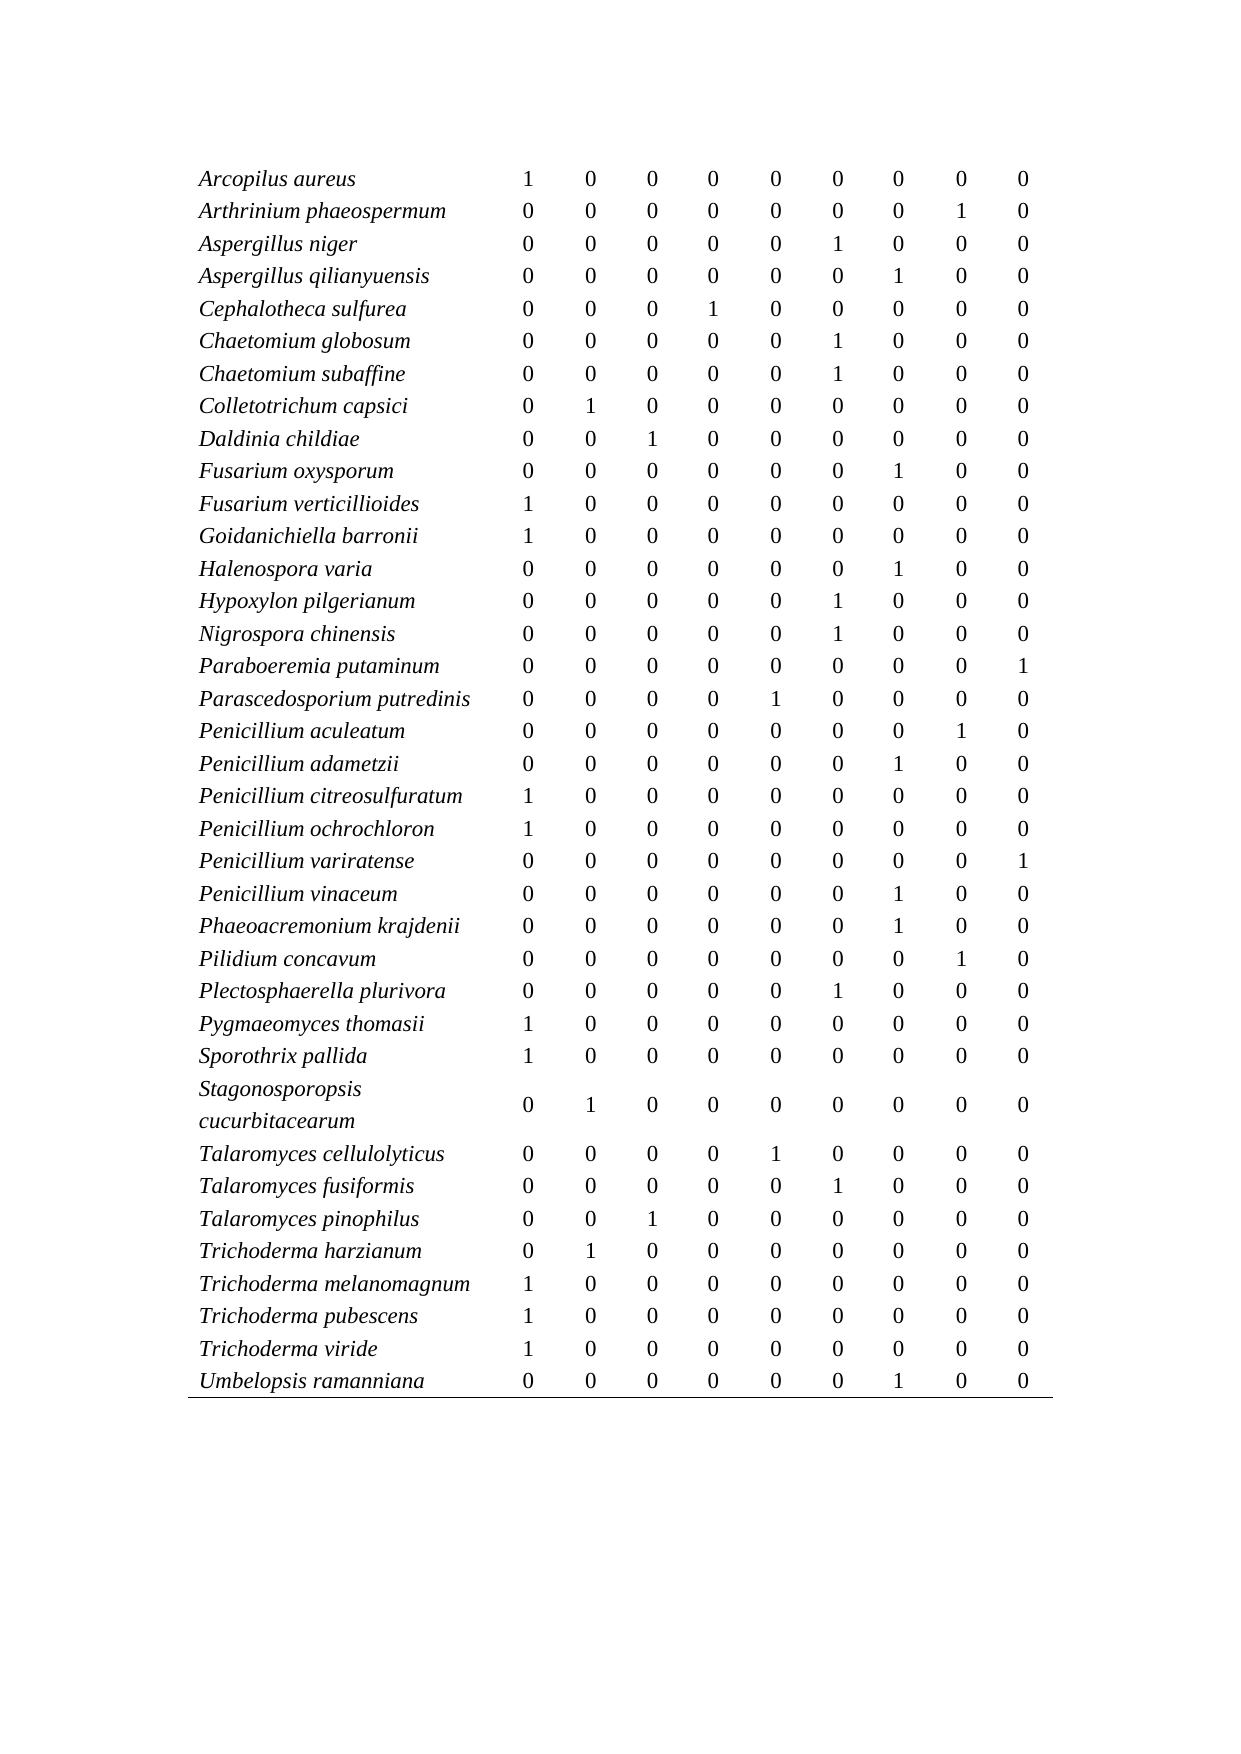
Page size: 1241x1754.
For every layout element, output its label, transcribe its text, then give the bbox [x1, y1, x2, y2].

table_cell 0 [993, 227, 1053, 259]
table_cell 0 [808, 1072, 867, 1137]
table_cell Trichoderma viride [188, 1332, 497, 1364]
table_cell 0 [868, 1072, 929, 1137]
table_cell 0 [808, 487, 867, 519]
table_cell 0 [993, 747, 1053, 779]
table_cell Pilidium concavum [188, 942, 497, 974]
table_cell 0 [993, 975, 1053, 1007]
table_cell 0 [993, 162, 1053, 194]
table_cell 0 [682, 1202, 744, 1234]
table_cell Penicillium vinaceum [188, 877, 497, 909]
table_cell 0 [744, 1072, 808, 1137]
table_cell 0 [559, 422, 623, 454]
table_cell 1 [498, 162, 559, 194]
table_cell 0 [929, 617, 993, 649]
table_cell 0 [868, 845, 929, 877]
table_cell 0 [682, 1007, 744, 1039]
table_cell 1 [868, 455, 929, 487]
table_cell 1 [868, 260, 929, 292]
table_cell 0 [868, 162, 929, 194]
table_cell 0 [744, 1235, 808, 1267]
table_cell 1 [498, 1300, 559, 1332]
table_cell 0 [623, 1235, 682, 1267]
table_cell 1 [808, 975, 867, 1007]
table_cell 0 [868, 1235, 929, 1267]
table_cell 0 [929, 1040, 993, 1072]
table_cell 0 [929, 1072, 993, 1137]
table_cell 1 [993, 650, 1053, 682]
table_cell 0 [929, 1332, 993, 1364]
table_cell 0 [682, 1170, 744, 1202]
table_cell 0 [682, 422, 744, 454]
table_cell 0 [682, 877, 744, 909]
table_cell 0 [559, 1137, 623, 1169]
table_cell 0 [744, 975, 808, 1007]
table_cell 0 [682, 1072, 744, 1137]
table_cell 0 [868, 357, 929, 389]
table_cell 0 [993, 910, 1053, 942]
table_cell 0 [623, 682, 682, 714]
table_cell 0 [682, 585, 744, 617]
table_cell 0 [623, 1332, 682, 1364]
table_cell 0 [993, 195, 1053, 227]
table_cell Talaromyces pinophilus [188, 1202, 497, 1234]
table_cell 0 [929, 260, 993, 292]
table_cell 0 [868, 975, 929, 1007]
table_cell 0 [623, 292, 682, 324]
table_cell 0 [498, 942, 559, 974]
table_cell Fusarium verticillioides [188, 487, 497, 519]
table_cell 0 [929, 1365, 993, 1397]
table_cell 0 [993, 585, 1053, 617]
table_cell 0 [623, 1007, 682, 1039]
table_cell 0 [929, 812, 993, 844]
table_cell 0 [808, 1137, 867, 1169]
table_cell Aspergillus qilianyuensis [188, 260, 497, 292]
table_cell 0 [498, 357, 559, 389]
table_cell 0 [993, 682, 1053, 714]
table_cell 0 [993, 1072, 1053, 1137]
table_cell 0 [623, 195, 682, 227]
table_cell 0 [929, 1170, 993, 1202]
table_cell 0 [559, 195, 623, 227]
table_cell 0 [808, 910, 867, 942]
table_cell 0 [744, 552, 808, 584]
table_cell 0 [744, 1007, 808, 1039]
table_cell 0 [993, 292, 1053, 324]
table_cell Daldinia childiae [188, 422, 497, 454]
table_cell Penicillium variratense [188, 845, 497, 877]
table_cell 0 [682, 942, 744, 974]
table_cell 0 [808, 1007, 867, 1039]
table_cell 1 [744, 1137, 808, 1169]
table_cell 0 [682, 1267, 744, 1299]
table_cell 0 [993, 877, 1053, 909]
table_cell 0 [559, 682, 623, 714]
table_cell 1 [929, 942, 993, 974]
table_cell 0 [808, 195, 867, 227]
table_cell 0 [929, 780, 993, 812]
table_cell 0 [808, 1202, 867, 1234]
table_cell 0 [559, 1332, 623, 1364]
table_cell 0 [929, 455, 993, 487]
table_cell 0 [993, 455, 1053, 487]
table_cell 0 [744, 520, 808, 552]
table_cell 0 [682, 747, 744, 779]
table_cell 0 [559, 260, 623, 292]
table_cell 0 [559, 942, 623, 974]
table_cell 0 [929, 487, 993, 519]
table_cell 0 [929, 390, 993, 422]
table_cell 0 [559, 617, 623, 649]
table_cell 0 [682, 812, 744, 844]
table_cell 0 [993, 520, 1053, 552]
table_cell 0 [993, 422, 1053, 454]
table_cell 0 [623, 1300, 682, 1332]
table_cell 1 [682, 292, 744, 324]
table_cell 1 [498, 487, 559, 519]
table_cell Talaromyces fusiformis [188, 1170, 497, 1202]
table_cell 0 [744, 162, 808, 194]
table_cell 0 [929, 650, 993, 682]
table_cell 0 [993, 1300, 1053, 1332]
table_cell 0 [559, 812, 623, 844]
table_cell 0 [808, 422, 867, 454]
table_cell 0 [682, 780, 744, 812]
table_cell 0 [559, 877, 623, 909]
table_cell 0 [929, 422, 993, 454]
table_cell 0 [682, 162, 744, 194]
table_cell 1 [808, 617, 867, 649]
table_cell 1 [498, 1267, 559, 1299]
table_cell 0 [808, 780, 867, 812]
table_cell 1 [498, 780, 559, 812]
table_cell 0 [808, 260, 867, 292]
table_cell 0 [993, 1007, 1053, 1039]
table_cell 0 [929, 975, 993, 1007]
table_cell 0 [559, 1040, 623, 1072]
table_cell 0 [682, 1235, 744, 1267]
table_cell 0 [682, 325, 744, 357]
table_cell 0 [868, 1137, 929, 1169]
table_cell 0 [559, 292, 623, 324]
table_cell 0 [682, 390, 744, 422]
table_cell 0 [808, 1300, 867, 1332]
table_cell Phaeoacremonium krajdenii [188, 910, 497, 942]
table_cell 0 [559, 910, 623, 942]
table_cell Halenospora varia [188, 552, 497, 584]
table_cell 0 [682, 520, 744, 552]
table_cell 0 [744, 617, 808, 649]
table_cell 0 [682, 195, 744, 227]
table_cell 0 [744, 650, 808, 682]
table_cell 0 [559, 780, 623, 812]
table_cell 0 [993, 1040, 1053, 1072]
table_cell 0 [682, 910, 744, 942]
table_cell Penicillium ochrochloron [188, 812, 497, 844]
table_cell 0 [623, 455, 682, 487]
table_cell 0 [808, 520, 867, 552]
table_cell 0 [868, 487, 929, 519]
table_cell 0 [498, 1202, 559, 1234]
table_cell 0 [808, 877, 867, 909]
table_cell 0 [559, 975, 623, 1007]
table_cell 0 [498, 617, 559, 649]
table_cell 1 [498, 812, 559, 844]
table_cell 0 [498, 747, 559, 779]
table_cell 0 [559, 1007, 623, 1039]
table_cell 1 [868, 552, 929, 584]
table_cell 0 [498, 455, 559, 487]
table_cell 0 [929, 227, 993, 259]
table_cell 0 [498, 1137, 559, 1169]
table_cell 0 [623, 975, 682, 1007]
table_cell 0 [993, 390, 1053, 422]
table_cell 0 [623, 325, 682, 357]
table_cell 0 [498, 227, 559, 259]
table_cell 0 [623, 585, 682, 617]
table_cell 0 [623, 1040, 682, 1072]
table_cell 0 [559, 552, 623, 584]
table_cell 0 [744, 780, 808, 812]
table_cell 1 [559, 1235, 623, 1267]
table_cell 0 [682, 1137, 744, 1169]
table_cell 0 [744, 422, 808, 454]
table_cell 0 [682, 1365, 744, 1397]
table_cell 0 [744, 1267, 808, 1299]
table_cell 0 [559, 325, 623, 357]
table_cell 0 [868, 942, 929, 974]
table_cell 0 [868, 617, 929, 649]
table_cell Penicillium citreosulfuratum [188, 780, 497, 812]
table_cell 0 [868, 227, 929, 259]
table_cell 0 [623, 1170, 682, 1202]
table_cell 0 [623, 552, 682, 584]
table_cell 0 [682, 1040, 744, 1072]
table_cell 0 [559, 357, 623, 389]
table_cell 0 [623, 520, 682, 552]
table_cell 0 [498, 325, 559, 357]
table_cell 1 [498, 520, 559, 552]
table_cell 0 [623, 650, 682, 682]
table_cell 0 [868, 520, 929, 552]
table_cell 0 [993, 325, 1053, 357]
table_cell 0 [498, 845, 559, 877]
table_cell 0 [498, 715, 559, 747]
table_cell Penicillium aculeatum [188, 715, 497, 747]
table_cell 0 [682, 650, 744, 682]
table_cell Arthrinium phaeospermum [188, 195, 497, 227]
table_cell 0 [744, 1365, 808, 1397]
table_cell 0 [993, 812, 1053, 844]
table_cell 0 [929, 1007, 993, 1039]
table_cell Paraboeremia putaminum [188, 650, 497, 682]
table_cell 0 [868, 390, 929, 422]
table_cell 0 [559, 747, 623, 779]
table_cell 0 [929, 747, 993, 779]
table_cell 0 [929, 552, 993, 584]
table_cell 0 [868, 715, 929, 747]
table_cell Arcopilus aureus [188, 162, 497, 194]
table_cell 0 [993, 942, 1053, 974]
table_cell 0 [744, 942, 808, 974]
table_cell 0 [868, 1267, 929, 1299]
table_cell 0 [744, 1170, 808, 1202]
table_cell 0 [682, 455, 744, 487]
table_cell 0 [993, 1267, 1053, 1299]
table_cell 0 [744, 845, 808, 877]
table_cell 0 [929, 520, 993, 552]
table_cell 0 [559, 715, 623, 747]
table_cell 0 [498, 682, 559, 714]
table_cell Colletotrichum capsici [188, 390, 497, 422]
table_cell 1 [993, 845, 1053, 877]
table_cell 0 [929, 162, 993, 194]
table_cell Trichoderma harzianum [188, 1235, 497, 1267]
table_cell Plectosphaerella plurivora [188, 975, 497, 1007]
table_cell 0 [623, 357, 682, 389]
table_cell 0 [559, 585, 623, 617]
table_cell 0 [808, 552, 867, 584]
table_cell 0 [682, 487, 744, 519]
table_cell 0 [498, 390, 559, 422]
table_cell 0 [808, 162, 867, 194]
table_cell 0 [808, 1235, 867, 1267]
table_cell 0 [744, 1040, 808, 1072]
table_cell 0 [744, 1300, 808, 1332]
table_cell 0 [623, 1072, 682, 1137]
table_cell 0 [682, 260, 744, 292]
table_cell 1 [623, 422, 682, 454]
table_cell 0 [993, 260, 1053, 292]
table_cell 0 [623, 227, 682, 259]
table_cell Hypoxylon pilgerianum [188, 585, 497, 617]
table_cell 0 [623, 1365, 682, 1397]
table_cell 0 [808, 715, 867, 747]
table_cell 0 [498, 1365, 559, 1397]
table_cell 0 [929, 357, 993, 389]
table_cell 0 [559, 1267, 623, 1299]
table_cell 0 [744, 195, 808, 227]
table_cell 0 [868, 812, 929, 844]
table_cell 0 [744, 715, 808, 747]
table_cell 0 [559, 1300, 623, 1332]
table_cell 0 [498, 195, 559, 227]
table_cell 0 [559, 227, 623, 259]
table_cell 0 [682, 357, 744, 389]
table_cell 0 [623, 715, 682, 747]
table_cell 0 [868, 650, 929, 682]
table_cell 0 [993, 1235, 1053, 1267]
table_cell 0 [682, 715, 744, 747]
table_cell 0 [744, 390, 808, 422]
table_cell 0 [808, 942, 867, 974]
table_cell 0 [993, 552, 1053, 584]
table_cell 0 [929, 1202, 993, 1234]
table_cell 0 [623, 1137, 682, 1169]
table_cell 0 [744, 877, 808, 909]
table_cell 0 [682, 1300, 744, 1332]
table_cell 0 [559, 845, 623, 877]
table_cell 0 [623, 942, 682, 974]
table_cell 0 [559, 650, 623, 682]
table_cell Cephalotheca sulfurea [188, 292, 497, 324]
table_cell 0 [993, 1332, 1053, 1364]
table_cell 1 [808, 1170, 867, 1202]
table_cell 1 [498, 1007, 559, 1039]
table_cell 0 [993, 357, 1053, 389]
table_cell 0 [808, 812, 867, 844]
table_cell 0 [993, 780, 1053, 812]
table_cell Penicillium adametzii [188, 747, 497, 779]
table_cell Fusarium oxysporum [188, 455, 497, 487]
table_cell 0 [623, 812, 682, 844]
table_cell 0 [623, 877, 682, 909]
table_cell 0 [682, 227, 744, 259]
table_cell Talaromyces cellulolyticus [188, 1137, 497, 1169]
table_cell 0 [623, 845, 682, 877]
table_cell 0 [682, 975, 744, 1007]
table_cell 0 [623, 487, 682, 519]
table_cell 0 [744, 487, 808, 519]
table_cell 0 [744, 260, 808, 292]
table_cell Sporothrix pallida [188, 1040, 497, 1072]
table_cell 0 [744, 325, 808, 357]
table_cell Trichoderma melanomagnum [188, 1267, 497, 1299]
table_cell 0 [929, 292, 993, 324]
table_cell Pygmaeomyces thomasii [188, 1007, 497, 1039]
table_cell 0 [498, 260, 559, 292]
table_cell 0 [993, 1137, 1053, 1169]
table_cell 0 [682, 552, 744, 584]
table_cell 0 [929, 682, 993, 714]
table_cell 0 [623, 780, 682, 812]
table_cell 1 [929, 195, 993, 227]
table_cell 0 [559, 455, 623, 487]
table_cell 0 [929, 877, 993, 909]
table_cell 1 [559, 390, 623, 422]
table_cell 0 [682, 682, 744, 714]
table_cell 0 [744, 292, 808, 324]
table_cell 0 [993, 487, 1053, 519]
table_cell 1 [623, 1202, 682, 1234]
table_cell 1 [868, 747, 929, 779]
table_cell 0 [623, 260, 682, 292]
table_cell 0 [993, 1170, 1053, 1202]
table_cell 0 [498, 1235, 559, 1267]
table_cell 0 [868, 1040, 929, 1072]
table_cell 0 [808, 292, 867, 324]
table_cell 0 [744, 747, 808, 779]
table_cell 0 [868, 1300, 929, 1332]
table_cell 0 [559, 520, 623, 552]
table_cell Umbelopsis ramanniana [188, 1365, 497, 1397]
table_cell 0 [498, 1072, 559, 1137]
table_cell 0 [993, 1202, 1053, 1234]
table_cell 0 [498, 585, 559, 617]
table_cell 1 [744, 682, 808, 714]
table_cell Nigrospora chinensis [188, 617, 497, 649]
table_cell 0 [808, 845, 867, 877]
table_cell 0 [498, 975, 559, 1007]
table_cell Parascedosporium putredinis [188, 682, 497, 714]
table_cell 0 [744, 910, 808, 942]
table_cell Stagonosporopsis cucurbitacearum [188, 1072, 497, 1137]
table_cell 0 [623, 617, 682, 649]
table_cell 0 [929, 910, 993, 942]
table_cell 0 [559, 1365, 623, 1397]
table_cell 0 [929, 585, 993, 617]
table_cell 0 [744, 1332, 808, 1364]
table_cell 0 [682, 617, 744, 649]
table_cell 0 [559, 162, 623, 194]
table_cell 0 [682, 845, 744, 877]
table_cell 0 [623, 747, 682, 779]
table_cell 0 [623, 390, 682, 422]
table_cell 0 [868, 1202, 929, 1234]
table_cell Chaetomium subaffine [188, 357, 497, 389]
table_cell 0 [868, 325, 929, 357]
table_cell Chaetomium globosum [188, 325, 497, 357]
table_cell 1 [808, 227, 867, 259]
table_cell 0 [808, 455, 867, 487]
table_cell Trichoderma pubescens [188, 1300, 497, 1332]
table_cell 0 [868, 422, 929, 454]
table_cell 0 [808, 747, 867, 779]
table_cell 0 [808, 1332, 867, 1364]
table_cell 0 [808, 1365, 867, 1397]
table_cell 0 [868, 1007, 929, 1039]
table_cell 0 [868, 682, 929, 714]
table_cell 1 [868, 877, 929, 909]
table_cell 1 [559, 1072, 623, 1137]
table_cell 0 [744, 812, 808, 844]
table_cell 0 [498, 422, 559, 454]
table_cell 0 [623, 162, 682, 194]
table_cell 0 [498, 877, 559, 909]
table_cell 0 [993, 715, 1053, 747]
table_cell 0 [929, 325, 993, 357]
table_cell 0 [868, 585, 929, 617]
table_cell 0 [744, 585, 808, 617]
table_cell 1 [929, 715, 993, 747]
table_cell 0 [929, 1137, 993, 1169]
table_cell 0 [559, 487, 623, 519]
table_cell 1 [808, 357, 867, 389]
table_cell 0 [993, 617, 1053, 649]
table_cell 0 [623, 910, 682, 942]
table_cell 1 [868, 1365, 929, 1397]
table_cell 0 [623, 1267, 682, 1299]
table_cell 0 [498, 650, 559, 682]
table_cell 0 [498, 552, 559, 584]
table_cell 0 [868, 195, 929, 227]
table_cell 1 [808, 325, 867, 357]
table_cell 0 [808, 650, 867, 682]
table_cell 0 [868, 1332, 929, 1364]
table_cell 0 [929, 1235, 993, 1267]
table_cell 0 [929, 1267, 993, 1299]
table_cell 1 [808, 585, 867, 617]
table_cell 0 [868, 292, 929, 324]
table_cell 0 [808, 1267, 867, 1299]
table_cell 0 [498, 910, 559, 942]
table_cell 0 [929, 845, 993, 877]
table_cell 0 [559, 1170, 623, 1202]
table_cell 0 [868, 1170, 929, 1202]
table_cell 0 [744, 1202, 808, 1234]
table_cell Aspergillus niger [188, 227, 497, 259]
table_cell 1 [868, 910, 929, 942]
table_cell 0 [808, 1040, 867, 1072]
table_cell 0 [929, 1300, 993, 1332]
table_cell 0 [498, 292, 559, 324]
table_cell 0 [744, 227, 808, 259]
table_cell 0 [559, 1202, 623, 1234]
table_cell 0 [808, 390, 867, 422]
table_cell 1 [498, 1332, 559, 1364]
table_cell 0 [808, 682, 867, 714]
table_cell 0 [744, 357, 808, 389]
table_cell 0 [868, 780, 929, 812]
table_cell 0 [993, 1365, 1053, 1397]
table_cell Goidanichiella barronii [188, 520, 497, 552]
table_cell 0 [682, 1332, 744, 1364]
table_cell 0 [498, 1170, 559, 1202]
table_cell 0 [744, 455, 808, 487]
table_cell 1 [498, 1040, 559, 1072]
